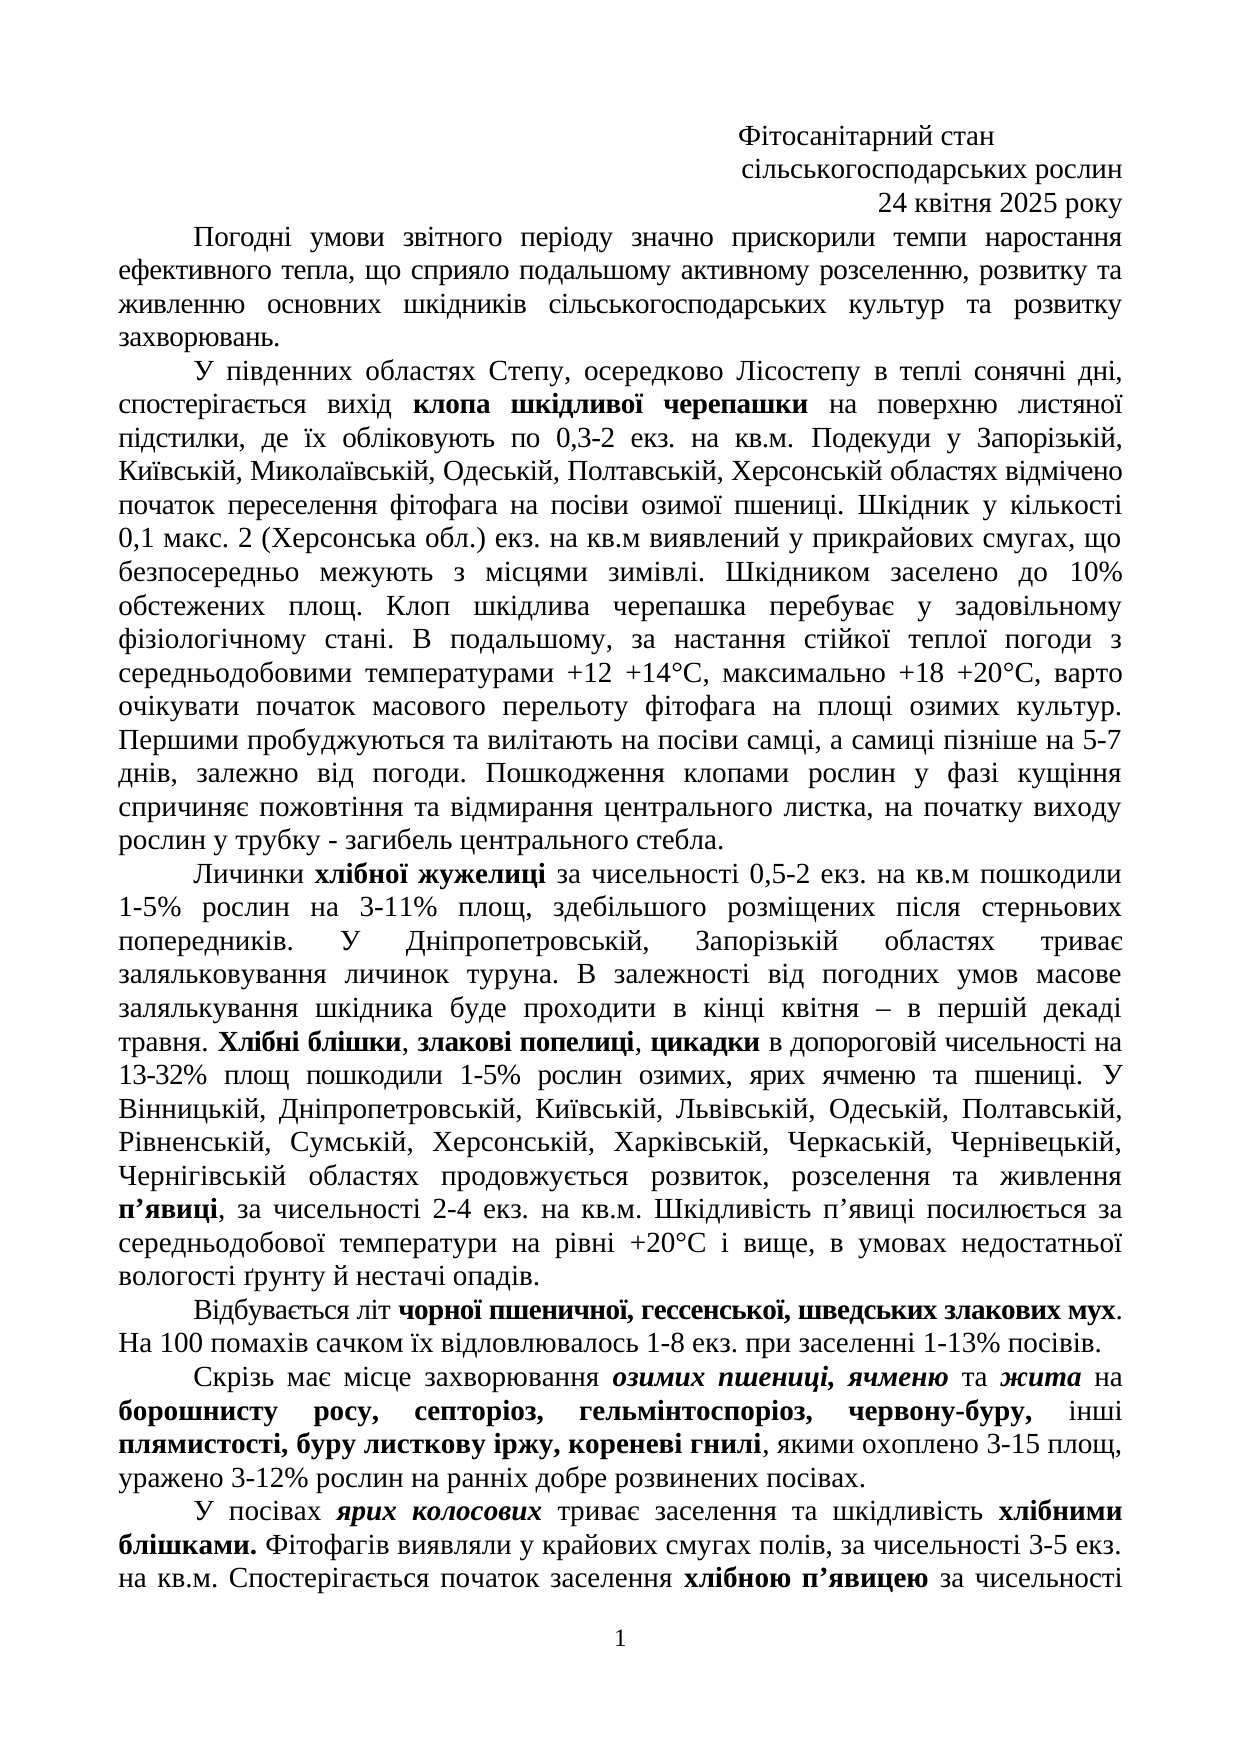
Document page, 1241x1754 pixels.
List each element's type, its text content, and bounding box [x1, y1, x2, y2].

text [118, 1493, 1123, 1594]
text Погодні умови звітного періоду значно прискорили темпи наростання ефективного тепла, що сприяло подальшому активному розселенню, розвитку та живленню основних шкідників сільськогосподарських культур та розвитку захворювань. [118, 219, 1123, 353]
text Фітосанітарний стан [118, 118, 1123, 152]
text 24 квітня 2025 року [118, 185, 1123, 219]
text У південних областях Степу, осередково Лісостепу в теплі сонячні дні, спостерігається вихід клопа шкідливої черепашки на поверхню листяної підстилки, де їх обліковують по 0,3-2 екз. на кв.м. Подекуди у Запорізькій, Київській, Миколаївській, Одеській, Полтавській, Херсонській областях відмічено початок переселення фітофага на посіви озимої пшениці. Шкідник у кількості 0,1 макс. 2 (Херсонська обл.) екз. на кв.м виявлений у прикрайових смугах, що безпосередньо межують з місцями зимівлі. Шкідником заселено до 10% обстежених площ. Клоп шкідлива черепашка перебуває у задовільному фізіологічному стані. В подальшому, за настання стійкої теплої погоди з середньодобовими температурами +12 +14°C, максимально +18 +20°C, варто очікувати початок масового перельоту фітофага на площі озимих культур. Першими пробуджуються та вилітають на посіви самці, а самиці пізніше на 5-7 днів, залежно від погоди. Пошкодження клопами рослин у фазі кущіння спричиняє пожовтіння та відмирання центрального листка, на початку виходу рослин у трубку - загибель центрального стебла. [118, 353, 1123, 856]
text Личинки хлібної жужелиці за чисельності 0,5-2 екз. на кв.м пошкодили 1-5% рослин на 3-11% площ, здебільшого розміщених після стерньових попередників. У Дніпропетровській, Запорізькій областях триває заляльковування личинок туруна. В залежності від погодних умов масове залялькування шкідника буде проходити в кінці квітня – в першій декаді травня. Хлібні блішки, злакові попелиці, цикадки в допороговій чисельності на 13-32% площ пошкодили 1-5% рослин озимих, ярих ячменю та пшениці. У Вінницькій, Дніпропетровській, Київській, Львівській, Одеській, Полтавській, Рівненській, Сумській, Херсонській, Харківській, Черкаській, Чернівецькій, Чернігівській областях продовжується розвиток, розселення та живлення п’явиці, за чисельності 2-4 екз. на кв.м. Шкідливість п’явиці посилюється за середньодобової температури на рівні +20°C і вище, в умовах недостатньої вологості ґрунту й нестачі опадів. [118, 856, 1123, 1292]
text сільськогосподарських рослин [118, 152, 1123, 185]
text Відбувається літ чорної пшеничної, гессенської, шведських злакових мух. На 100 помахів сачком їх відловлювалось 1-8 екз. при заселенні 1-13% посівів. [118, 1292, 1123, 1359]
text Скрізь має місце захворювання озимих пшениці, ячменю та жита на борошнисту росу, септоріоз, гельмінтоспоріоз, червону-буру, інші плямистості, буру листкову іржу, кореневі гнилі, якими охоплено 3-15 площ, уражено 3-12% рослин на ранніх добре розвинених посівах. [118, 1359, 1123, 1493]
